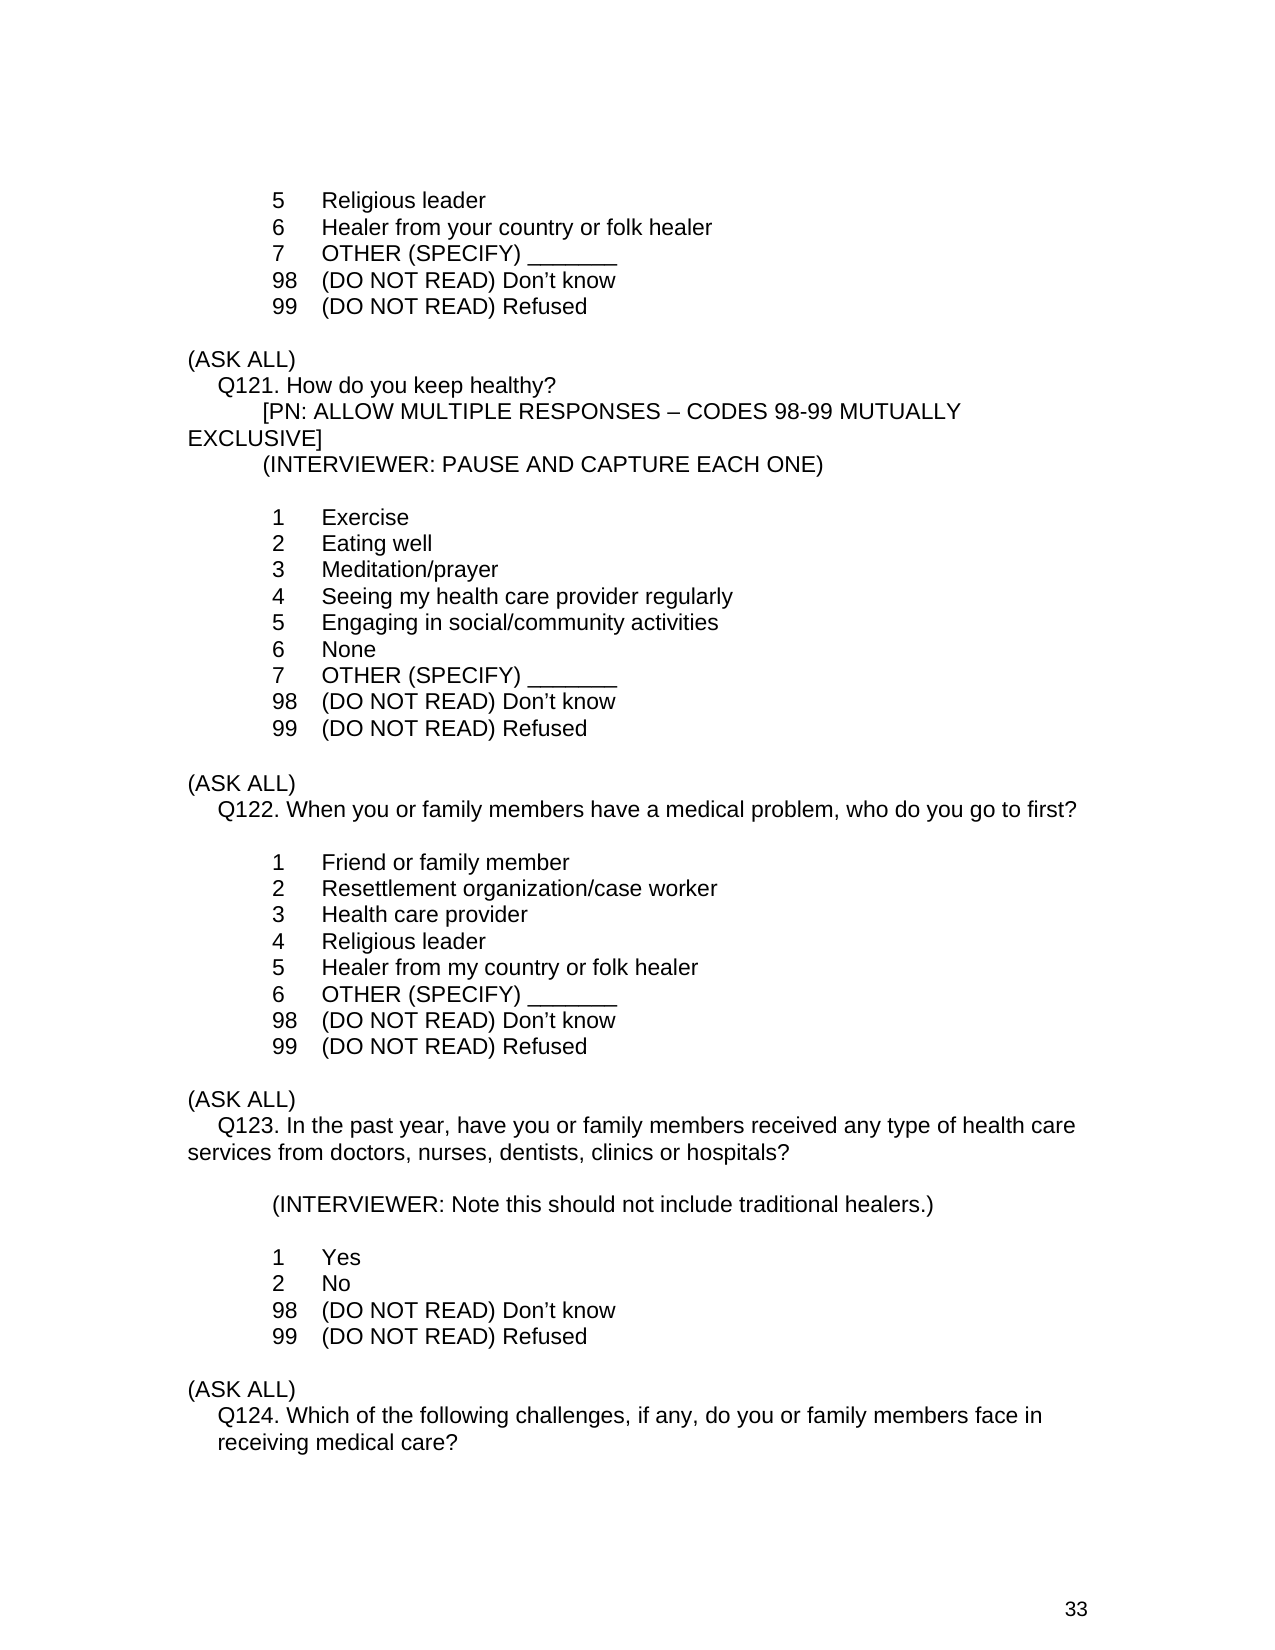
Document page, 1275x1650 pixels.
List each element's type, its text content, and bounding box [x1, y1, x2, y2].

list Healer from your country or folk healer [272, 214, 1087, 240]
text Q124. Which of the following challenges, if any, do you or family members face in receiving medical care? [217, 1402, 1087, 1455]
text 99 (DO NOT READ) Refused [272, 714, 1087, 741]
text 98 (DO NOT READ) Don’t know [272, 267, 1087, 293]
text (INTERVIEWER: PAUSE AND CAPTURE EACH ONE) [187, 451, 1087, 477]
text 98 (DO NOT READ) Don’t know [272, 688, 1087, 714]
list Meditation/prayer [272, 556, 1087, 583]
text (ASK ALL) [187, 1086, 1087, 1112]
text Q122. When you or family members have a medical problem, who do you go to first? [217, 796, 1087, 822]
list Engaging in social/community activities [272, 609, 1087, 636]
text [PN: ALLOW MULTIPLE RESPONSES – CODES 98-99 MUTUALLY EXCLUSIVE] [187, 398, 1087, 451]
text 99 (DO NOT READ) Refused [272, 1033, 1087, 1059]
text Q121. How do you keep healthy? [187, 372, 1087, 398]
list None [272, 636, 1087, 662]
list Health care provider [272, 901, 1087, 928]
list Religious leader [272, 187, 1087, 214]
text 99 (DO NOT READ) Refused [187, 1323, 1087, 1349]
list OTHER (SPECIFY) _______ [272, 981, 1087, 1007]
text (INTERVIEWER: Note this should not include traditional healers.) [187, 1191, 1087, 1218]
list OTHER (SPECIFY) _______ [272, 662, 1087, 688]
list Seeing my health care provider regularly [272, 583, 1087, 609]
text (ASK ALL) [187, 770, 1087, 796]
list Exercise [272, 504, 1087, 530]
list OTHER (SPECIFY) _______ [272, 240, 1087, 267]
text 1 Yes [272, 1244, 1087, 1270]
list Resettlement organization/case worker [272, 875, 1087, 901]
list Friend or family member [272, 849, 1087, 875]
text 99 (DO NOT READ) Refused [272, 293, 1087, 319]
list Eating well [272, 530, 1087, 556]
text 2 No [272, 1270, 1087, 1297]
list Healer from my country or folk healer [272, 954, 1087, 981]
list Religious leader [272, 928, 1087, 954]
text (ASK ALL) [187, 346, 1087, 372]
text Q123. In the past year, have you or family members received any type of health care services from doctors, nurses, dentists, clinics or hospitals? [187, 1112, 1087, 1165]
text 98 (DO NOT READ) Don’t know [272, 1007, 1087, 1033]
text 98 (DO NOT READ) Don’t know [187, 1297, 1087, 1323]
text (ASK ALL) [187, 1376, 1087, 1402]
